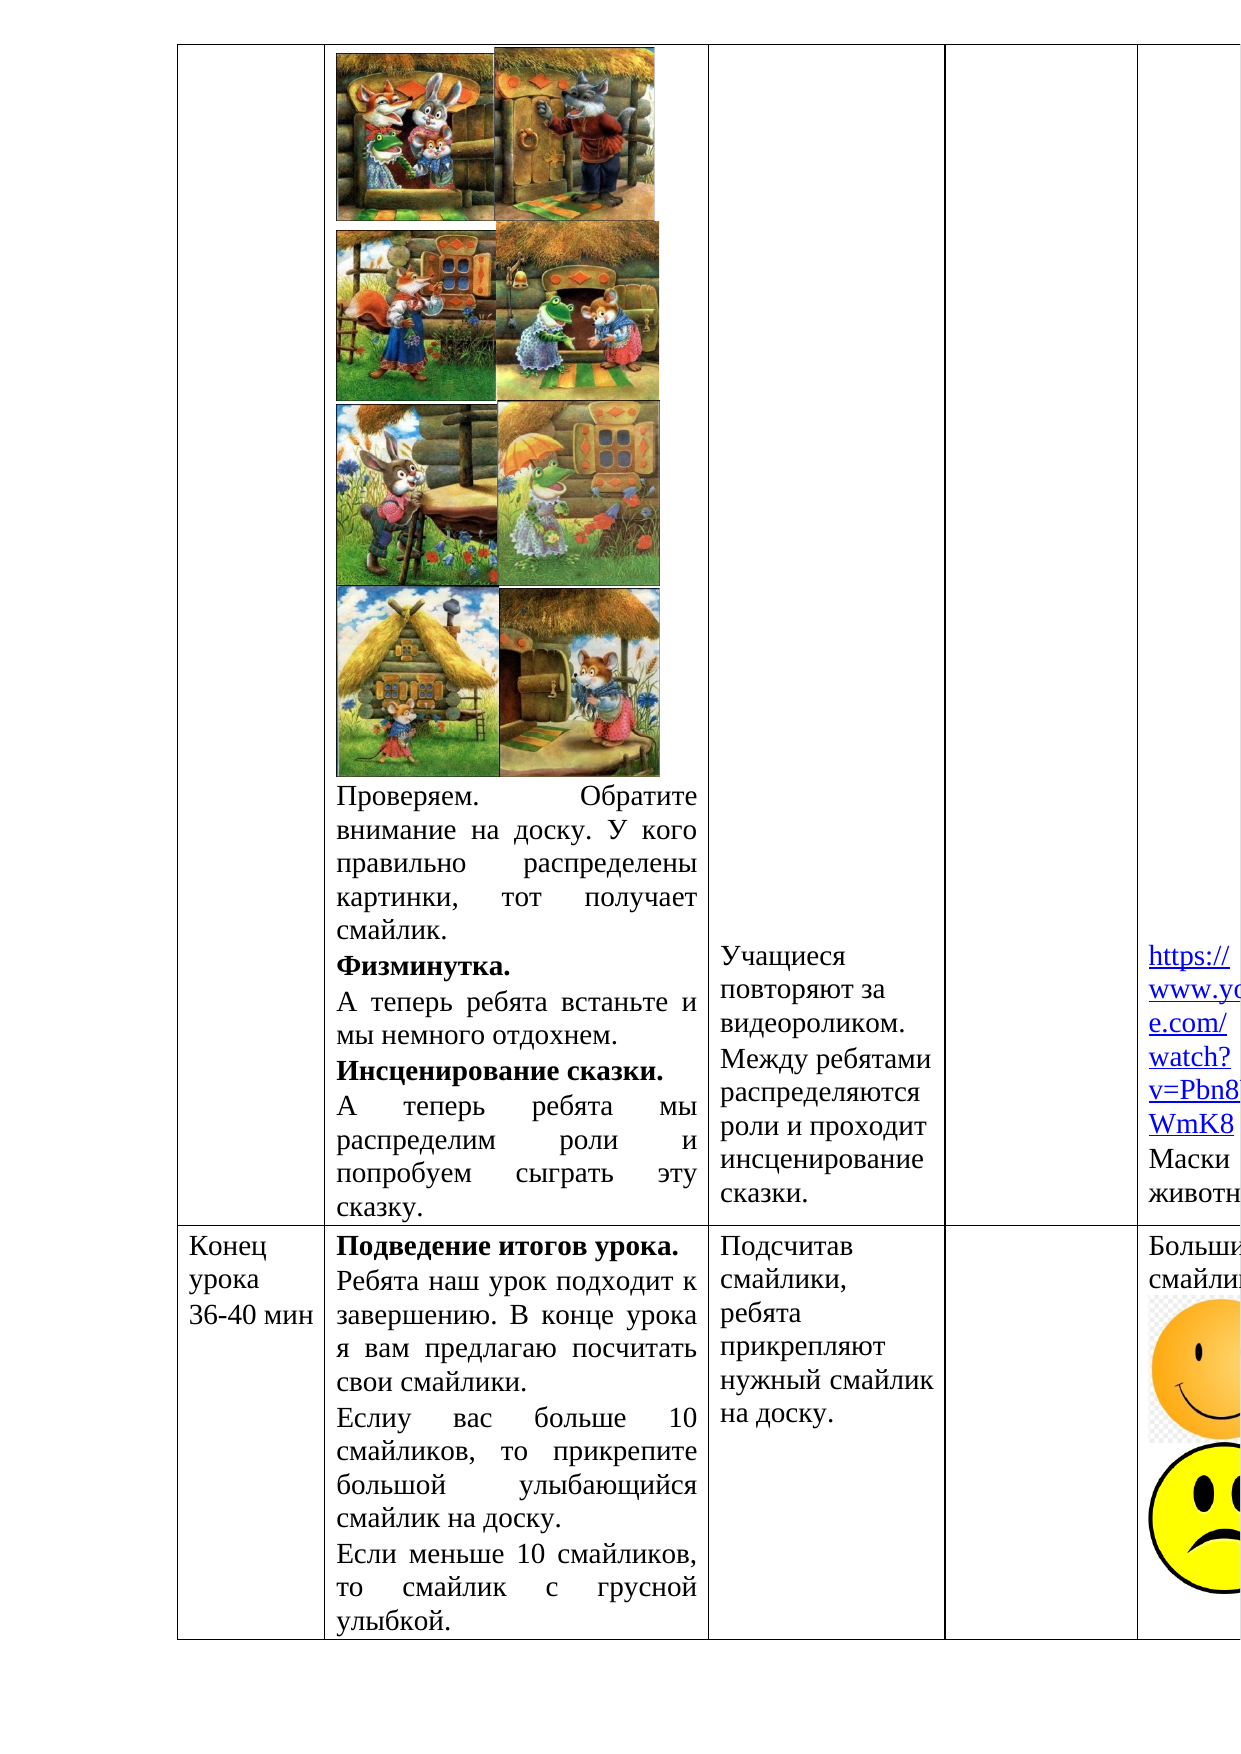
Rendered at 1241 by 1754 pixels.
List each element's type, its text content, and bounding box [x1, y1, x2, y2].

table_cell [1138, 45, 1240, 1225]
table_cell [946, 45, 1137, 1225]
table_cell [946, 1226, 1137, 1639]
table_cell Большие смайлики [1138, 1226, 1240, 1639]
table_cell Конец урока 36-40 мин [178, 1226, 324, 1639]
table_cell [325, 45, 708, 1225]
picture [1148, 1295, 1241, 1594]
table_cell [178, 45, 324, 1225]
table_cell Подсчитав смайлики, ребята прикрепляют нужный смайлик на доску. [709, 1226, 944, 1639]
table_cell Подведение итогов урока. Ребята наш урок подходит к завершению. В конце урока я вам предлагаю посчитать свои смайлики. Еслиу вас больше 10 смайликов, то прикрепите большой улыбающийся смайлик на доску. Если меньше 10 смайликов, то смайлик с грусной улыбкой. [325, 1226, 708, 1639]
picture [336, 47, 660, 777]
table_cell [709, 45, 944, 1225]
